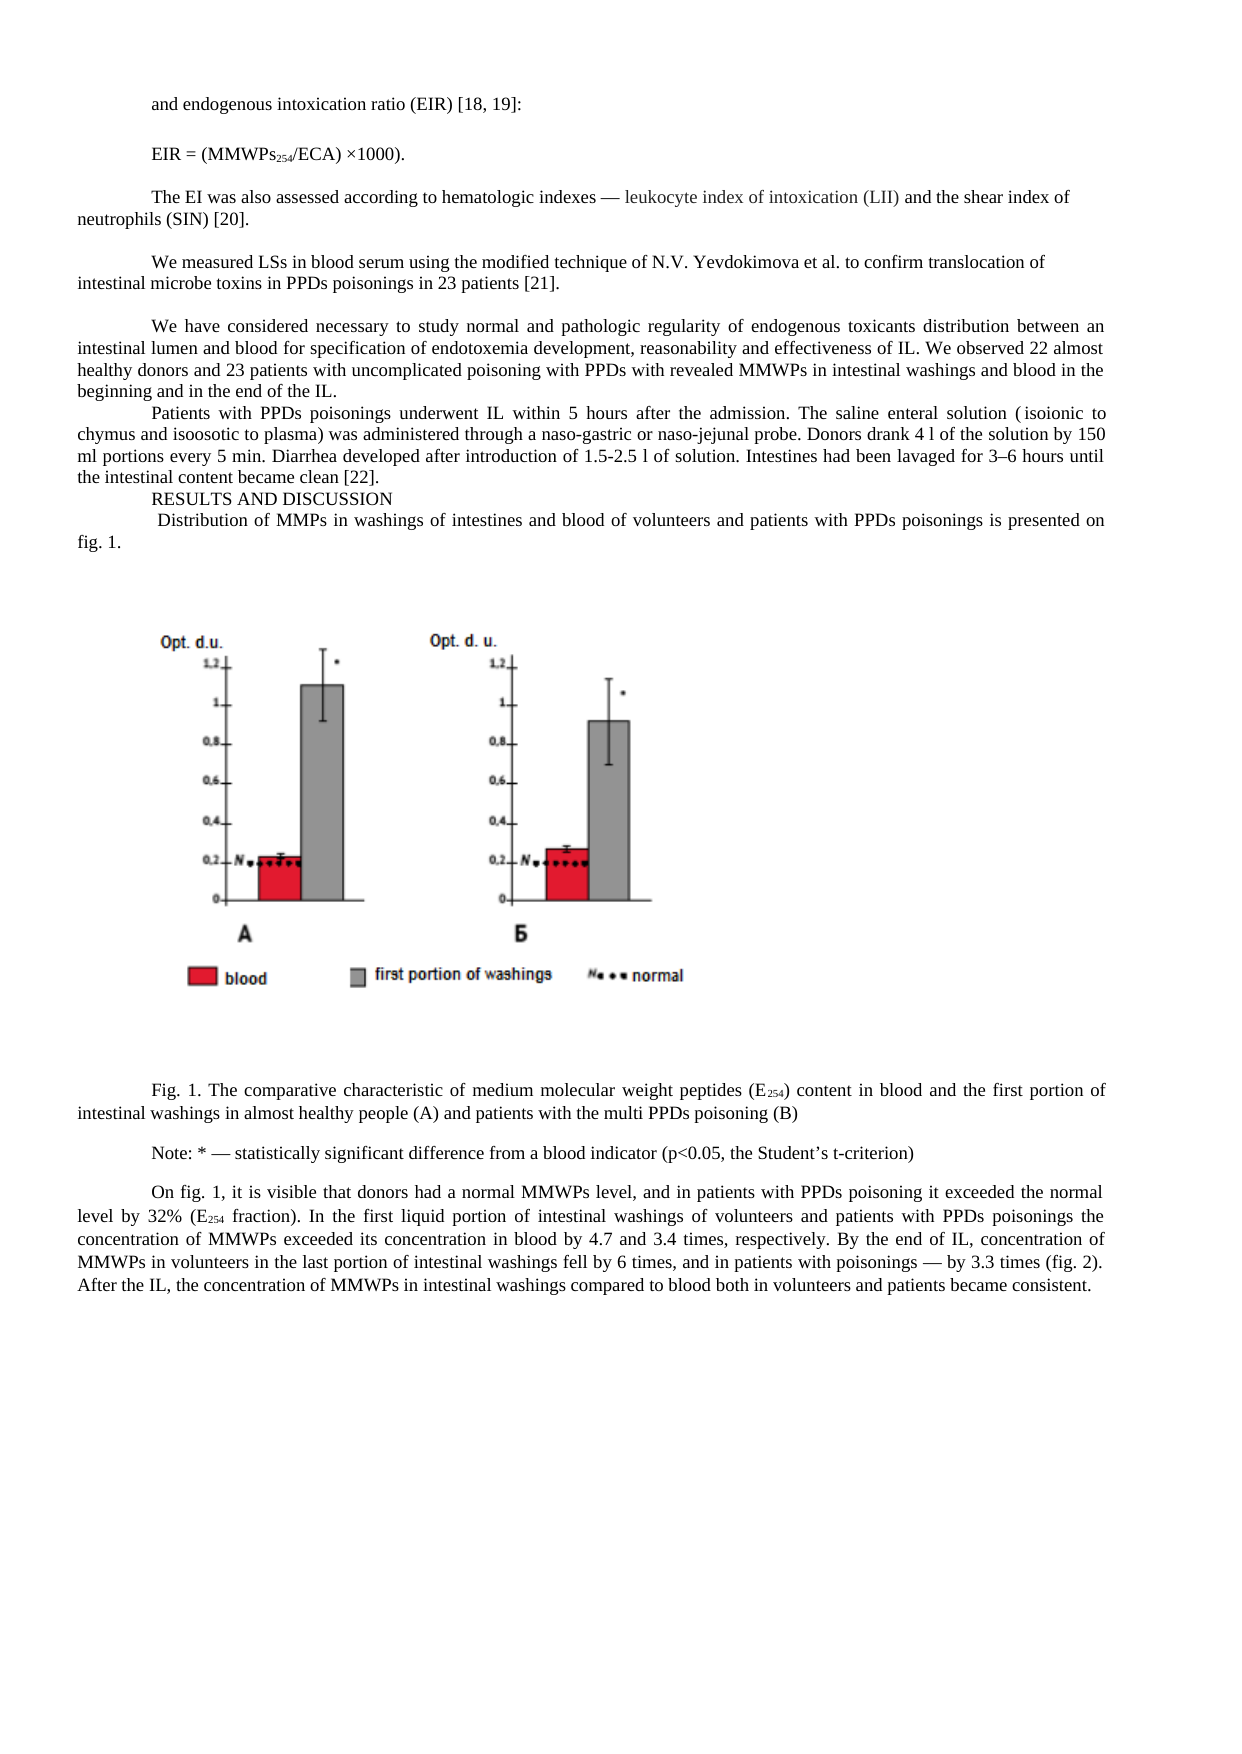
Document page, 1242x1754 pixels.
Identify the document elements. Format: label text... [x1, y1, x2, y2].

text The EI was also assessed according to hematologic indexes — leukocyte index of intoxication (LII) and the shear index of neutrophils (SIN) [20]. [77, 186, 1106, 229]
text On fig. 1, it is visible that donors had a normal MMWPs level, and in patients with PPDs poisoning it exceeded the normal level by 32% (E254 fraction). In the first liquid portion of intestinal washings of volunteers and patients with PPDs poisonings the concentration of MMWPs exceeded its concentration in blood by 4.7 and 3.4 times, respectively. By the end of IL, concentration of MMWPs in volunteers in the last portion of intestinal washings fell by 6 times, and in patients with poisonings — by 3.3 times (fig. 2). After the IL, the concentration of MMWPs in intestinal washings compared to blood both in volunteers and patients became consistent. [77, 1181, 1106, 1296]
text EIR = (MMWPs254/ECA) ×1000). [77, 143, 1106, 164]
text Distribution of MMPs in washings of intestines and blood of volunteers and patients with PPDs poisonings is presented on fig. 1. [77, 509, 1106, 552]
text Note: * — statistically significant difference from a blood indicator (р<0.05, the Student’s t-criterion) [77, 1142, 1106, 1163]
text RESULTS AND DISCUSSION [77, 488, 1106, 509]
picture [151, 592, 756, 1060]
text We have considered necessary to study normal and pathologic regularity of endogenous toxicants distribution between an intestinal lumen and blood for specification of endotoxemia development, reasonability and effectiveness of IL. We observed 22 almost healthy donors and 23 patients with uncomplicated poisoning with PPDs with revealed MMWPs in intestinal washings and blood in the beginning and in the end of the IL. [77, 315, 1106, 402]
text Fig. 1. The comparative characteristic of medium molecular weight peptides (E254) content in blood and the first portion of intestinal washings in almost healthy people (A) and patients with the multi PPDs poisoning (B) [77, 1078, 1106, 1123]
text Patients with PPDs poisonings underwent IL within 5 hours after the admission. The saline enteral solution (isoionic to chymus and isoosotic to plasma) was administered through a naso-gastric or naso-jejunal probe. Donors drank 4 l of the solution by 150 ml portions every 5 min. Diarrhea developed after introduction of 1.5-2.5 l of solution. Intestines had been lavaged for 3–6 hours until the intestinal content became clean [22]. [77, 402, 1106, 488]
text We measured LSs in blood serum using the modified technique of N.V. Yevdokimova et al. to confirm translocation of intestinal microbe toxins in PPDs poisonings in 23 patients [21]. [77, 251, 1106, 294]
text and endogenous intoxication ratio (EIR) [18, 19]: [77, 93, 1106, 143]
